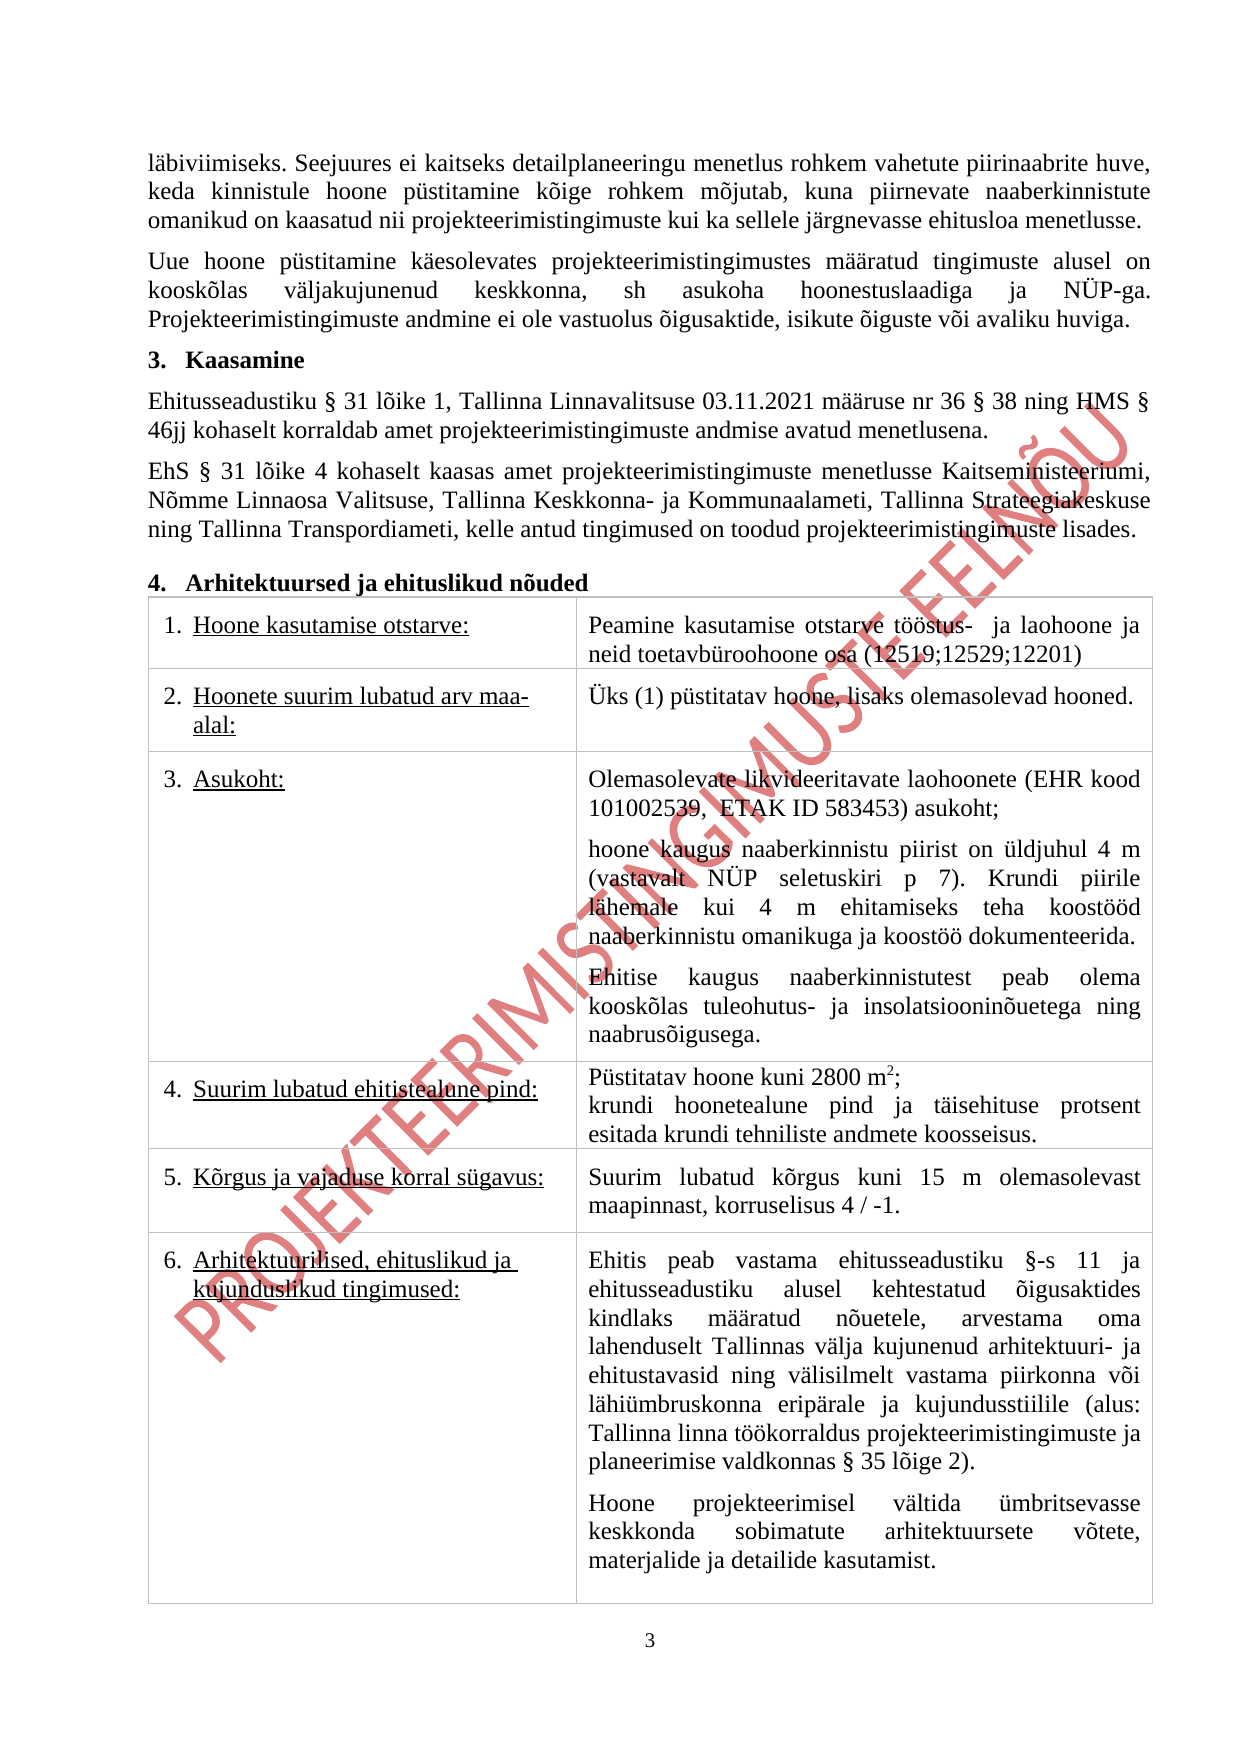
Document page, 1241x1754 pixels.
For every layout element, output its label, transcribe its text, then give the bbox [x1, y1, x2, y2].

table_cell Olemasolevate likvideeritavate laohoonete (EHR kood 101002539, ETAK ID 583453) asukoht; hoone kaugus naaberkinnistu piirist on üldjuhul 4 m (vastavalt NÜP seletuskiri p 7). Krundi piirile lähemale kui 4 m ehitamiseks teha koostööd naaberkinnistu omanikuga ja koostöö dokumenteerida. Ehitise kaugus naaberkinnistutest peab olema kooskõlas tuleohutus- ja insolatsiooninõuetega ning naabrusõigusega. [577, 752, 1152, 1061]
list Arhitektuursed ja ehituslikud nõuded [148, 568, 1152, 596]
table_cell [577, 1233, 1152, 1603]
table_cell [149, 1233, 576, 1603]
table_cell Suurim lubatud ehitistealune pind: [149, 1062, 576, 1148]
table_cell Püstitatav hoone kuni 2800 m2; krundi hoonetealune pind ja täisehituse protsent esitada krundi tehniliste andmete koosseisus. [577, 1062, 1152, 1148]
text Uue hoone püstitamine käesolevates projekteerimistingimustes määratud tingimuste alusel on kooskõlas väljakujunenud keskkonna, sh asukoha hoonestuslaadiga ja NÜP-ga. Projekteerimistingimuste andmine ei ole vastuolus õigusaktide, isikute õiguste või avaliku huviga. [148, 246, 1152, 333]
table_cell Suurim lubatud kõrgus kuni 15 m olemasolevast maapinnast, korruselisus 4 / -1. [577, 1149, 1152, 1232]
table_header Peamine kasutamise otstarve tööstus- ja laohoone ja neid toetavbüroohoone osa (12519;12529;12201) [577, 598, 1152, 667]
table_cell Asukoht: [149, 752, 576, 1061]
table_cell Kõrgus ja vajaduse korral sügavus: [149, 1149, 576, 1232]
text Ehitusseadustiku § 31 lõike 1, Tallinna Linnavalitsuse 03.11.2021 määruse nr 36 § 38 ning HMS § 46jj kohaselt korraldab amet projekteerimistingimuste andmise avatud menetlusena. [148, 386, 1152, 444]
table_cell Hoonete suurim lubatud arv maa-alal: [149, 669, 576, 751]
list Kaasamine [148, 345, 1152, 374]
text EhS § 31 lõike 4 kohaselt kaasas amet projekteerimistingimuste menetlusse Kaitseministeeriumi, Nõmme Linnaosa Valitsuse, Tallinna Keskkonna- ja Kommunaalameti, Tallinna Strateegiakeskuse ning Tallinna Transpordiameti, kelle antud tingimused on toodud projekteerimistingimuste lisades. [148, 456, 1152, 543]
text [148, 148, 1152, 234]
table_header Hoone kasutamise otstarve: [149, 598, 576, 667]
table_cell Üks (1) püstitatav hoone, lisaks olemasolevad hooned. [577, 669, 1152, 751]
